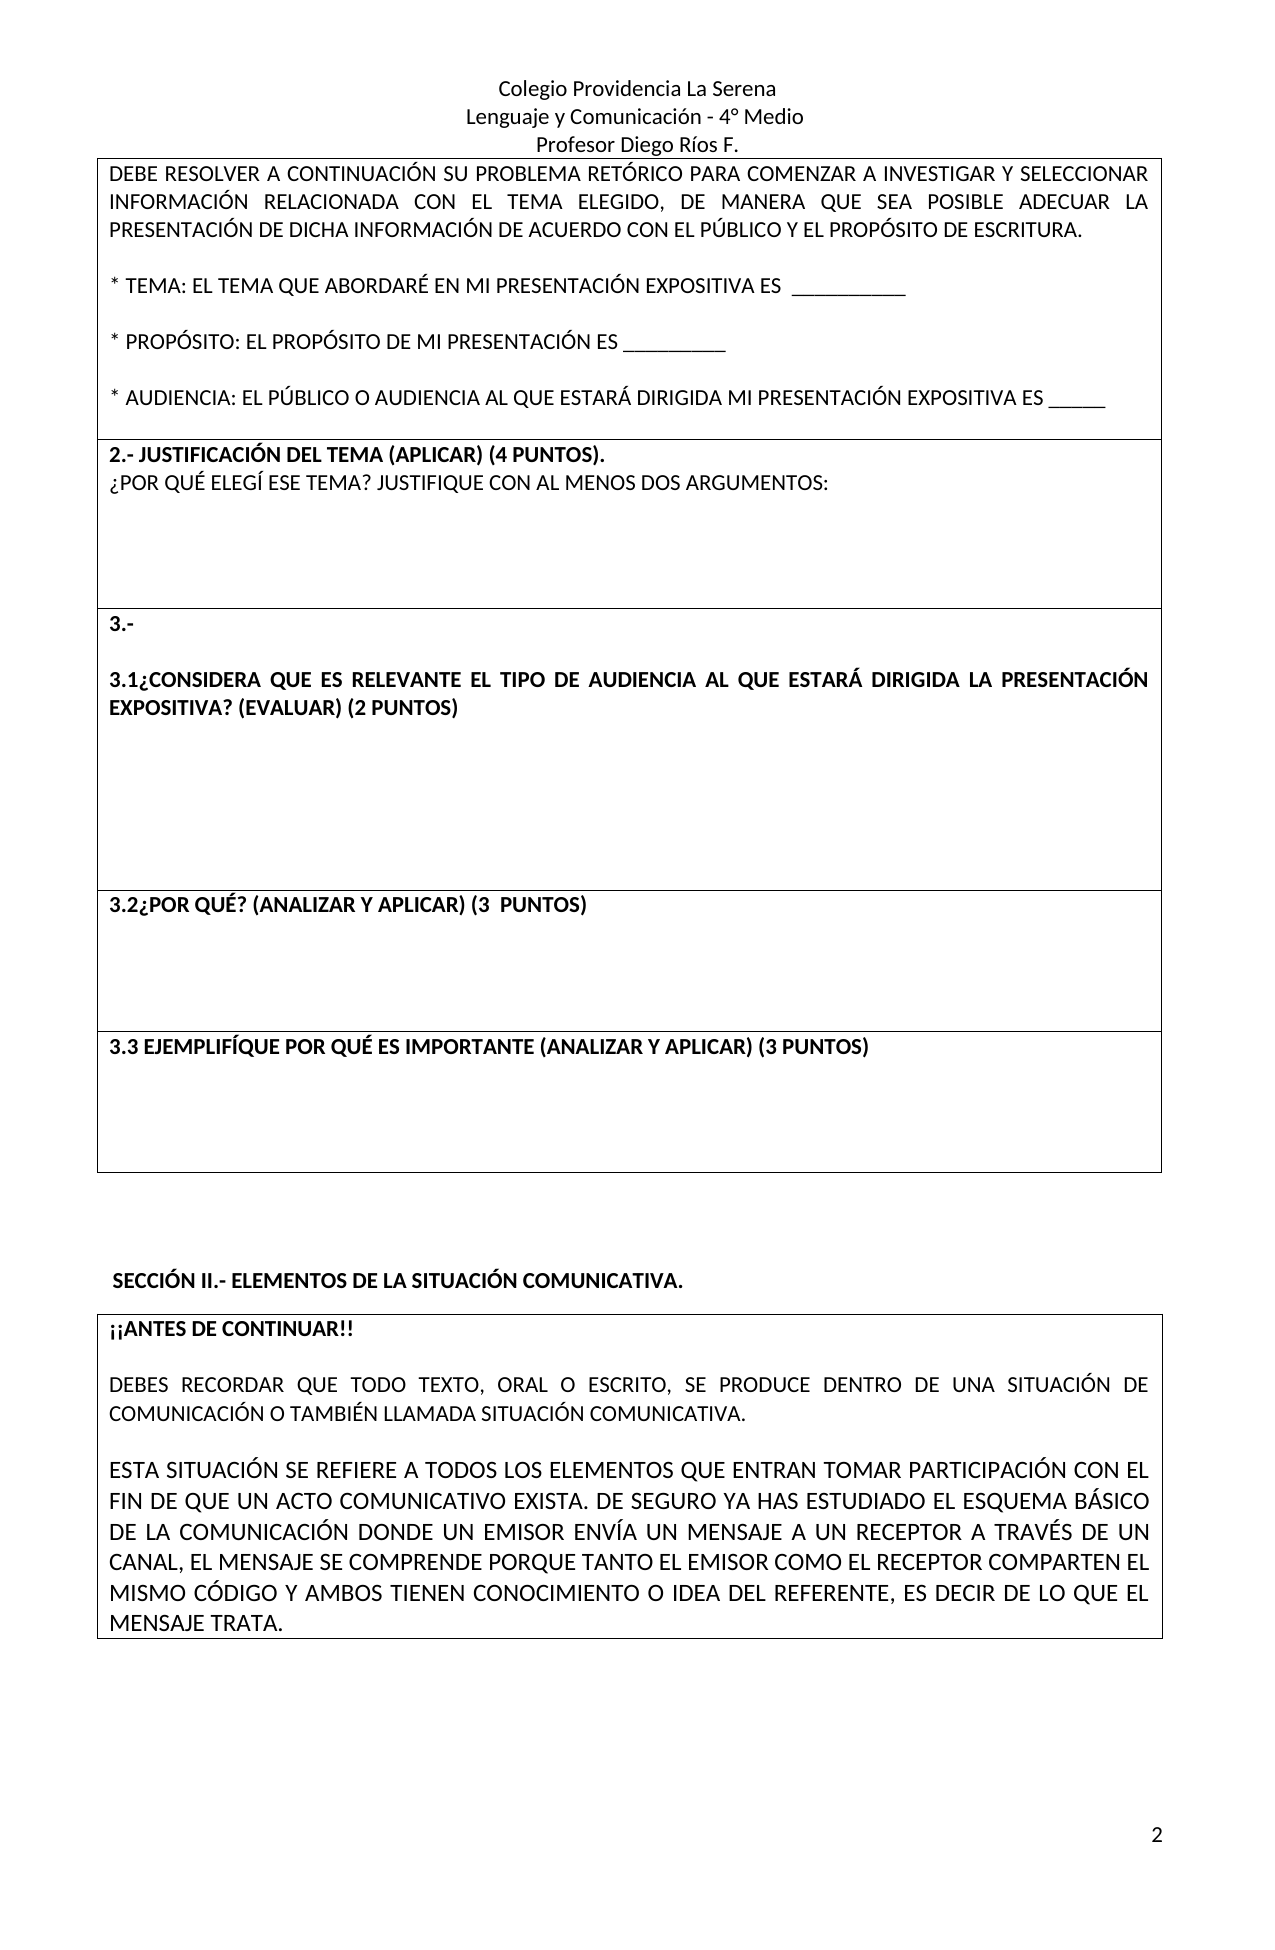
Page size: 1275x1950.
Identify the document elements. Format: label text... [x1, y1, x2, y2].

table_cell 3.- 3.1¿CONSIDERA QUE ES RELEVANTE EL TIPO DE AUDIENCIA AL QUE ESTARÁ DIRIGIDA LA PRESENTACIÓN EXPOSITIVA? (EVALUAR) (2 PUNTOS) [98, 609, 1161, 889]
table_cell 2.- JUSTIFICACIÓN DEL TEMA (APLICAR) (4 PUNTOS). ¿POR QUÉ ELEGÍ ESE TEMA? JUSTIFIQUE CON AL MENOS DOS ARGUMENTOS: [98, 440, 1161, 608]
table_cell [98, 159, 1161, 439]
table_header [98, 1315, 1162, 1638]
table_cell 3.3 EJEMPLIFÍQUE POR QUÉ ES IMPORTANTE (ANALIZAR Y APLICAR) (3 PUNTOS) [98, 1032, 1161, 1172]
text SECCIÓN II.- ELEMENTOS DE LA SITUACIÓN COMUNICATIVA. [112, 1267, 1162, 1295]
table_cell 3.2¿POR QUÉ? (ANALIZAR Y APLICAR) (3 PUNTOS) [98, 891, 1161, 1031]
